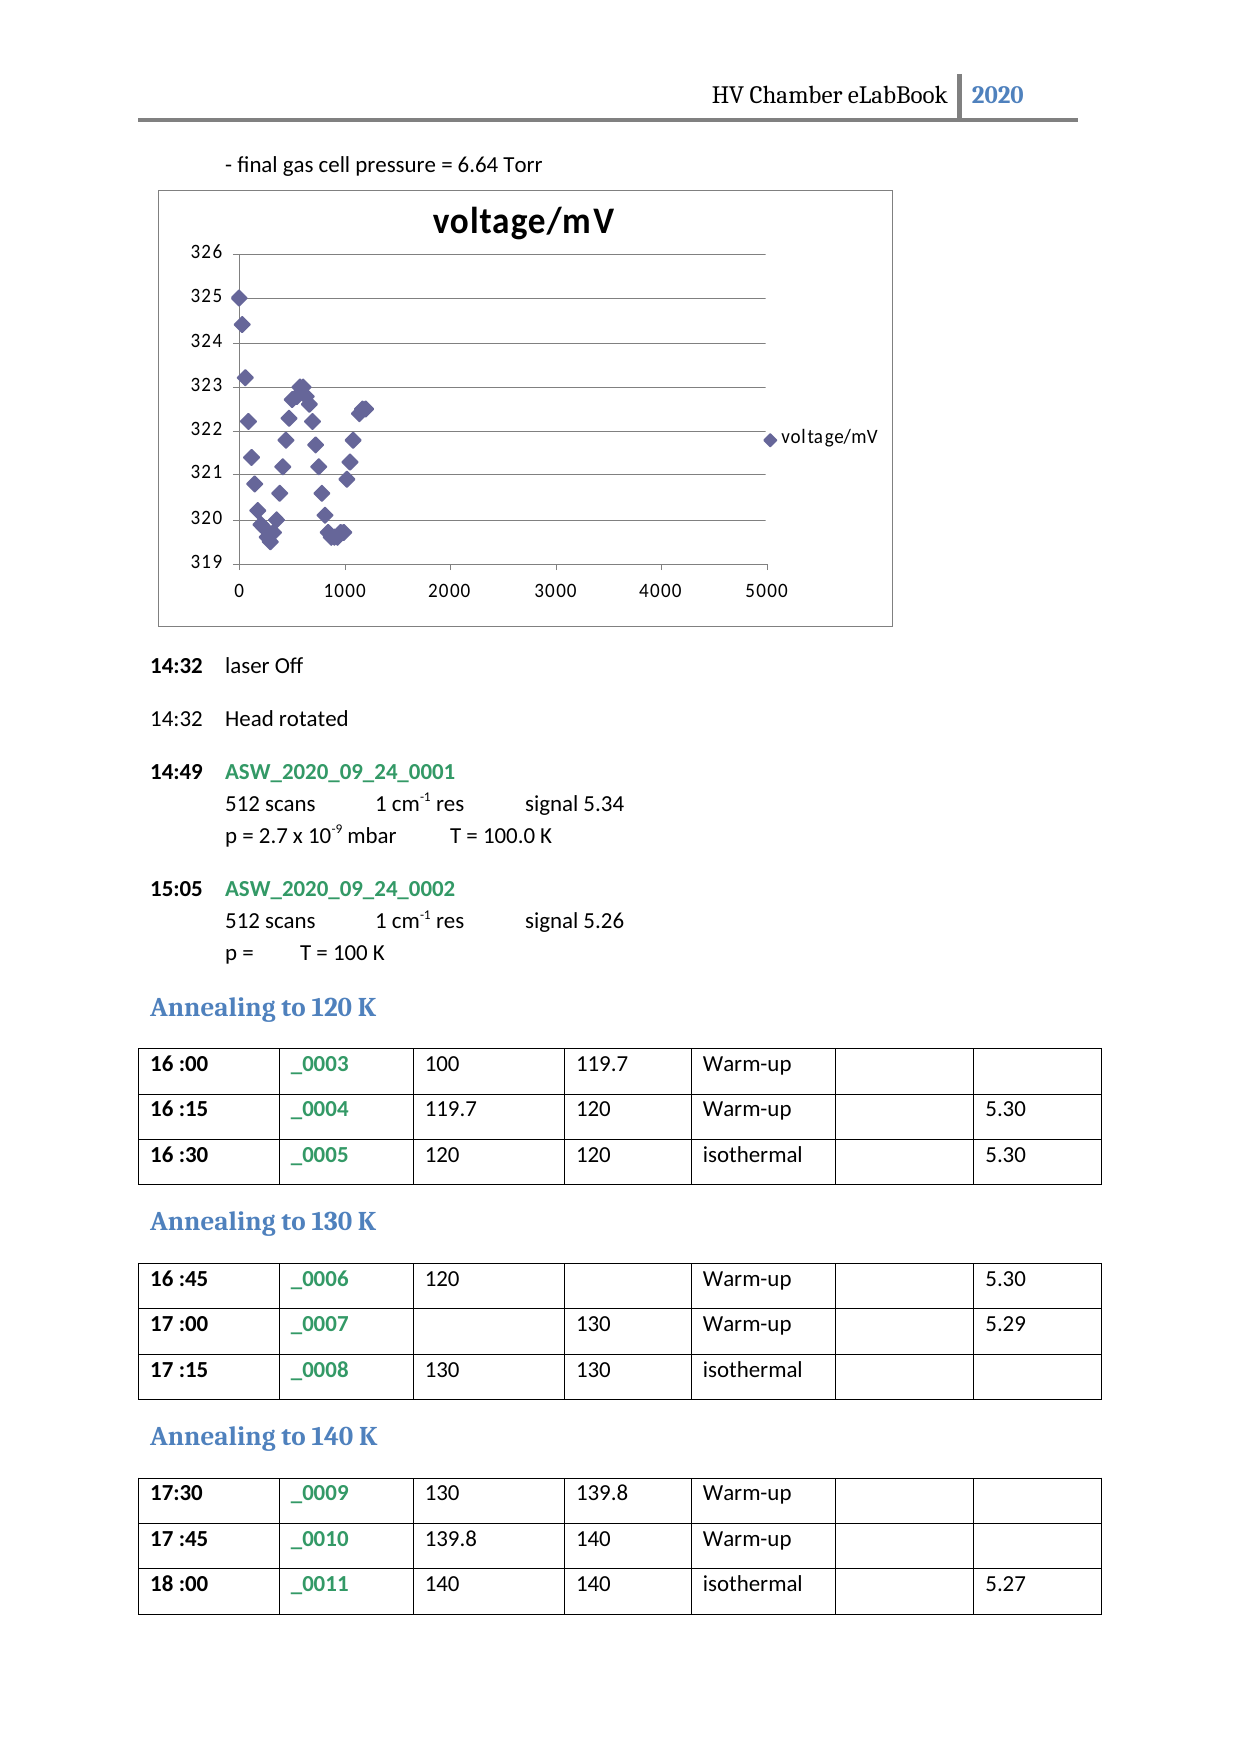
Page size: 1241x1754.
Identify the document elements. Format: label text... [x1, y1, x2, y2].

table_header 17:30 [139, 1479, 279, 1523]
table_header Warm-up [692, 1264, 835, 1308]
table_cell _0011 [280, 1569, 413, 1614]
table_cell 130 [565, 1355, 691, 1399]
text 14:49 ASW_2020_09_24_0001 [150, 757, 1090, 785]
table_cell 120 [565, 1095, 691, 1139]
table_cell _0007 [280, 1309, 413, 1354]
table_header 130 [414, 1479, 564, 1523]
table_header _0003 [280, 1049, 413, 1093]
table_cell 18 :00 [139, 1569, 279, 1614]
table_header 120 [414, 1264, 564, 1308]
table_cell 5.27 [974, 1569, 1101, 1614]
table_cell 140 [414, 1569, 564, 1614]
table_cell _0010 [280, 1524, 413, 1568]
table_header Warm-up [692, 1479, 835, 1523]
table_cell isothermal [692, 1140, 835, 1184]
table_cell _0005 [280, 1140, 413, 1184]
table_header [974, 1049, 1101, 1093]
table_cell [836, 1524, 973, 1568]
table_cell 5.30 [974, 1140, 1101, 1184]
table_cell [836, 1355, 973, 1399]
text 14:32 Head rotated [150, 704, 1090, 732]
table_cell 17 :00 [139, 1309, 279, 1354]
table_cell 5.30 [974, 1095, 1101, 1139]
table_cell 130 [414, 1355, 564, 1399]
table_cell 5.29 [974, 1309, 1101, 1354]
table_cell 140 [565, 1569, 691, 1614]
subtitle Annealing to 140 K [150, 1421, 1090, 1452]
table_cell [974, 1524, 1101, 1568]
table_cell [836, 1569, 973, 1614]
table_cell 119.7 [414, 1095, 564, 1139]
table_cell [836, 1140, 973, 1184]
table_cell 16 :15 [139, 1095, 279, 1139]
table_header _0009 [280, 1479, 413, 1523]
table_header 16 :00 [139, 1049, 279, 1093]
table_header [974, 1479, 1101, 1523]
subtitle Annealing to 120 K [150, 992, 1090, 1023]
table_cell 130 [565, 1309, 691, 1354]
table_header [565, 1264, 691, 1308]
table_header 100 [414, 1049, 564, 1093]
table_header 16 :45 [139, 1264, 279, 1308]
text 512 scans 1 cm-1 res signal 5.34 p = 2.7 x 10-9 mbar T = 100.0 K [225, 789, 1090, 849]
table_cell 120 [565, 1140, 691, 1184]
table_header _0006 [280, 1264, 413, 1308]
table_cell 139.8 [414, 1524, 564, 1568]
table_cell Warm-up [692, 1309, 835, 1354]
table_cell [836, 1309, 973, 1354]
table_header [836, 1479, 973, 1523]
text 512 scans 1 cm-1 res signal 5.26 p = T = 100 K [225, 906, 1090, 967]
table_header 119.7 [565, 1049, 691, 1093]
table_cell 17 :45 [139, 1524, 279, 1568]
table_cell _0004 [280, 1095, 413, 1139]
table_cell [414, 1309, 564, 1354]
text - final gas cell pressure = 6.64 Torr [150, 150, 1090, 634]
table_header [836, 1264, 973, 1308]
subtitle Annealing to 130 K [150, 1206, 1090, 1237]
table_cell 120 [414, 1140, 564, 1184]
table_cell 17 :15 [139, 1355, 279, 1399]
table_cell 16 :30 [139, 1140, 279, 1184]
table_header 5.30 [974, 1264, 1101, 1308]
table_header [836, 1049, 973, 1093]
table_cell _0008 [280, 1355, 413, 1399]
table_cell isothermal [692, 1355, 835, 1399]
table_cell isothermal [692, 1569, 835, 1614]
table_header 139.8 [565, 1479, 691, 1523]
table_header Warm-up [692, 1049, 835, 1093]
text 14:32 laser Off [150, 651, 1090, 679]
table_cell 140 [565, 1524, 691, 1568]
table_cell [974, 1355, 1101, 1399]
table_cell Warm-up [692, 1524, 835, 1568]
table_cell [836, 1095, 973, 1139]
text 15:05 ASW_2020_09_24_0002 [150, 874, 1090, 902]
table_cell Warm-up [692, 1095, 835, 1139]
